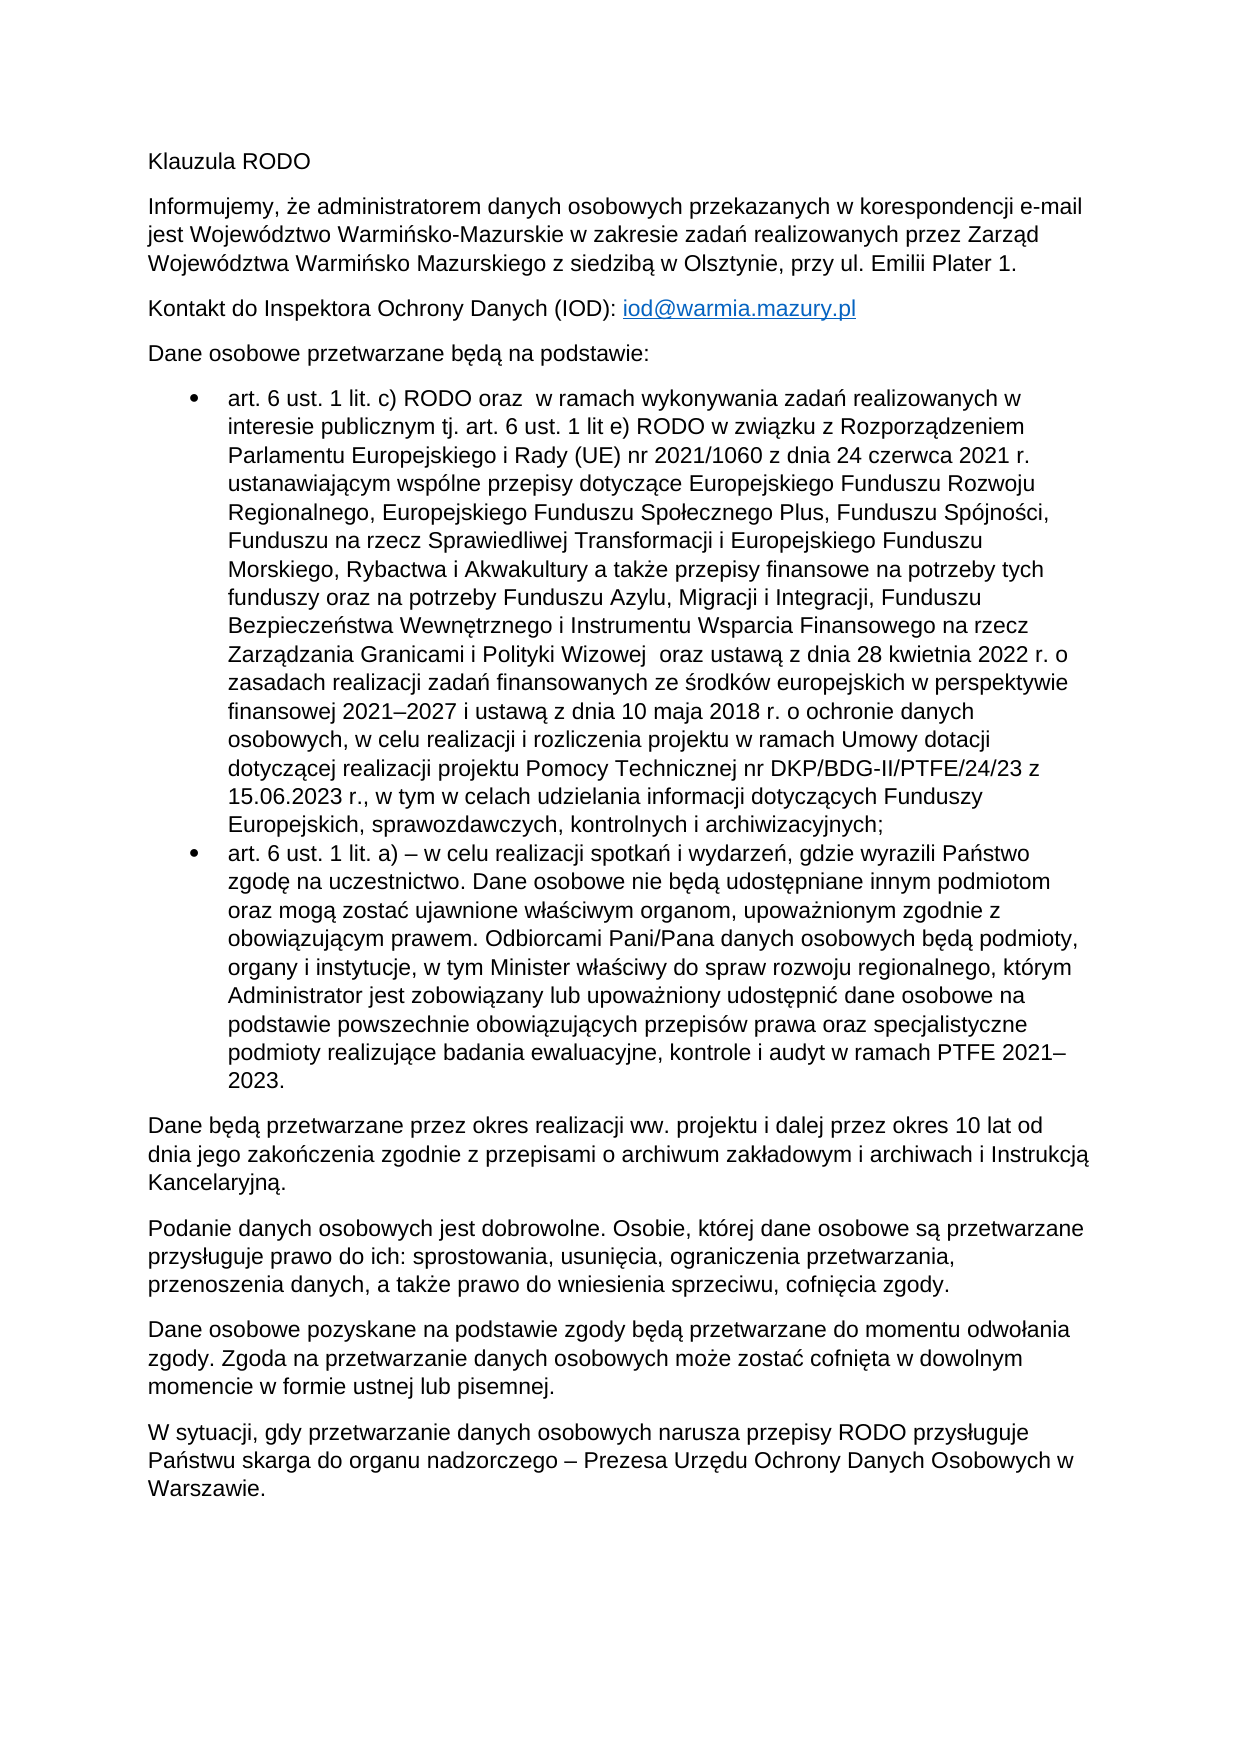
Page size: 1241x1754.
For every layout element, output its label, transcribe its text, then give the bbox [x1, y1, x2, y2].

text Dane osobowe przetwarzane będą na podstawie: [148, 340, 1093, 366]
text Dane będą przetwarzane przez okres realizacji ww. projektu i dalej przez okres 10 lat od dnia jego zakończenia zgodnie z przepisami o archiwum zakładowym i archiwach i Instrukcją Kancelaryjną. [148, 1112, 1093, 1196]
list art. 6 ust. 1 lit. c) RODO oraz w ramach wykonywania zadań realizowanych w interesie publicznym tj. art. 6 ust. 1 lit e) RODO w związku z Rozporządzeniem Parlamentu Europejskiego i Rady (UE) nr 2021/1060 z dnia 24 czerwca 2021 r. ustanawiającym wspólne przepisy dotyczące Europejskiego Funduszu Rozwoju Regionalnego, Europejskiego Funduszu Społecznego Plus, Funduszu Spójności, Funduszu na rzecz Sprawiedliwej Transformacji i Europejskiego Funduszu Morskiego, Rybactwa i Akwakultury a także przepisy finansowe na potrzeby tych funduszy oraz na potrzeby Funduszu Azylu, Migracji i Integracji, Funduszu Bezpieczeństwa Wewnętrznego i Instrumentu Wsparcia Finansowego na rzecz Zarządzania Granicami i Polityki Wizowej oraz ustawą z dnia 28 kwietnia 2022 r. o zasadach realizacji zadań finansowanych ze środków europejskich w perspektywie finansowej 2021–2027 i ustawą z dnia 10 maja 2018 r. o ochronie danych osobowych, w celu realizacji i rozliczenia projektu w ramach Umowy dotacji dotyczącej realizacji projektu Pomocy Technicznej nr DKP/BDG-II/PTFE/24/23 z 15.06.2023 r., w tym w celach udzielania informacji dotyczących Funduszy Europejskich, sprawozdawczych, kontrolnych i archiwizacyjnych; [190, 385, 1093, 838]
text W sytuacji, gdy przetwarzanie danych osobowych narusza przepisy RODO przysługuje Państwu skarga do organu nadzorczego – Prezesa Urzędu Ochrony Danych Osobowych w Warszawie. [148, 1418, 1093, 1502]
text Informujemy, że administratorem danych osobowych przekazanych w korespondencji e-mail jest Województwo Warmińsko-Mazurskie w zakresie zadań realizowanych przez Zarząd Województwa Warmińsko Mazurskiego z siedzibą w Olsztynie, przy ul. Emilii Plater 1. [148, 193, 1093, 276]
list art. 6 ust. 1 lit. a) – w celu realizacji spotkań i wydarzeń, gdzie wyrazili Państwo zgodę na uczestnictwo. Dane osobowe nie będą udostępniane innym podmiotom oraz mogą zostać ujawnione właściwym organom, upoważnionym zgodnie z obowiązującym prawem. Odbiorcami Pani/Pana danych osobowych będą podmioty, organy i instytucje, w tym Minister właściwy do spraw rozwoju regionalnego, którym Administrator jest zobowiązany lub upoważniony udostępnić dane osobowe na podstawie powszechnie obowiązujących przepisów prawa oraz specjalistyczne podmioty realizujące badania ewaluacyjne, kontrole i audyt w ramach PTFE 2021–2023. [190, 840, 1093, 1094]
text Klauzula RODO [148, 148, 1093, 174]
text Dane osobowe pozyskane na podstawie zgody będą przetwarzane do momentu odwołania zgody. Zgoda na przetwarzanie danych osobowych może zostać cofnięta w dowolnym momencie w formie ustnej lub pisemnej. [148, 1316, 1093, 1400]
text Podanie danych osobowych jest dobrowolne. Osobie, której dane osobowe są przetwarzane przysługuje prawo do ich: sprostowania, usunięcia, ograniczenia przetwarzania, przenoszenia danych, a także prawo do wniesienia sprzeciwu, cofnięcia zgody. [148, 1214, 1093, 1298]
text Kontakt do Inspektora Ochrony Danych (IOD): iod@warmia.mazury.pl [148, 295, 1093, 321]
